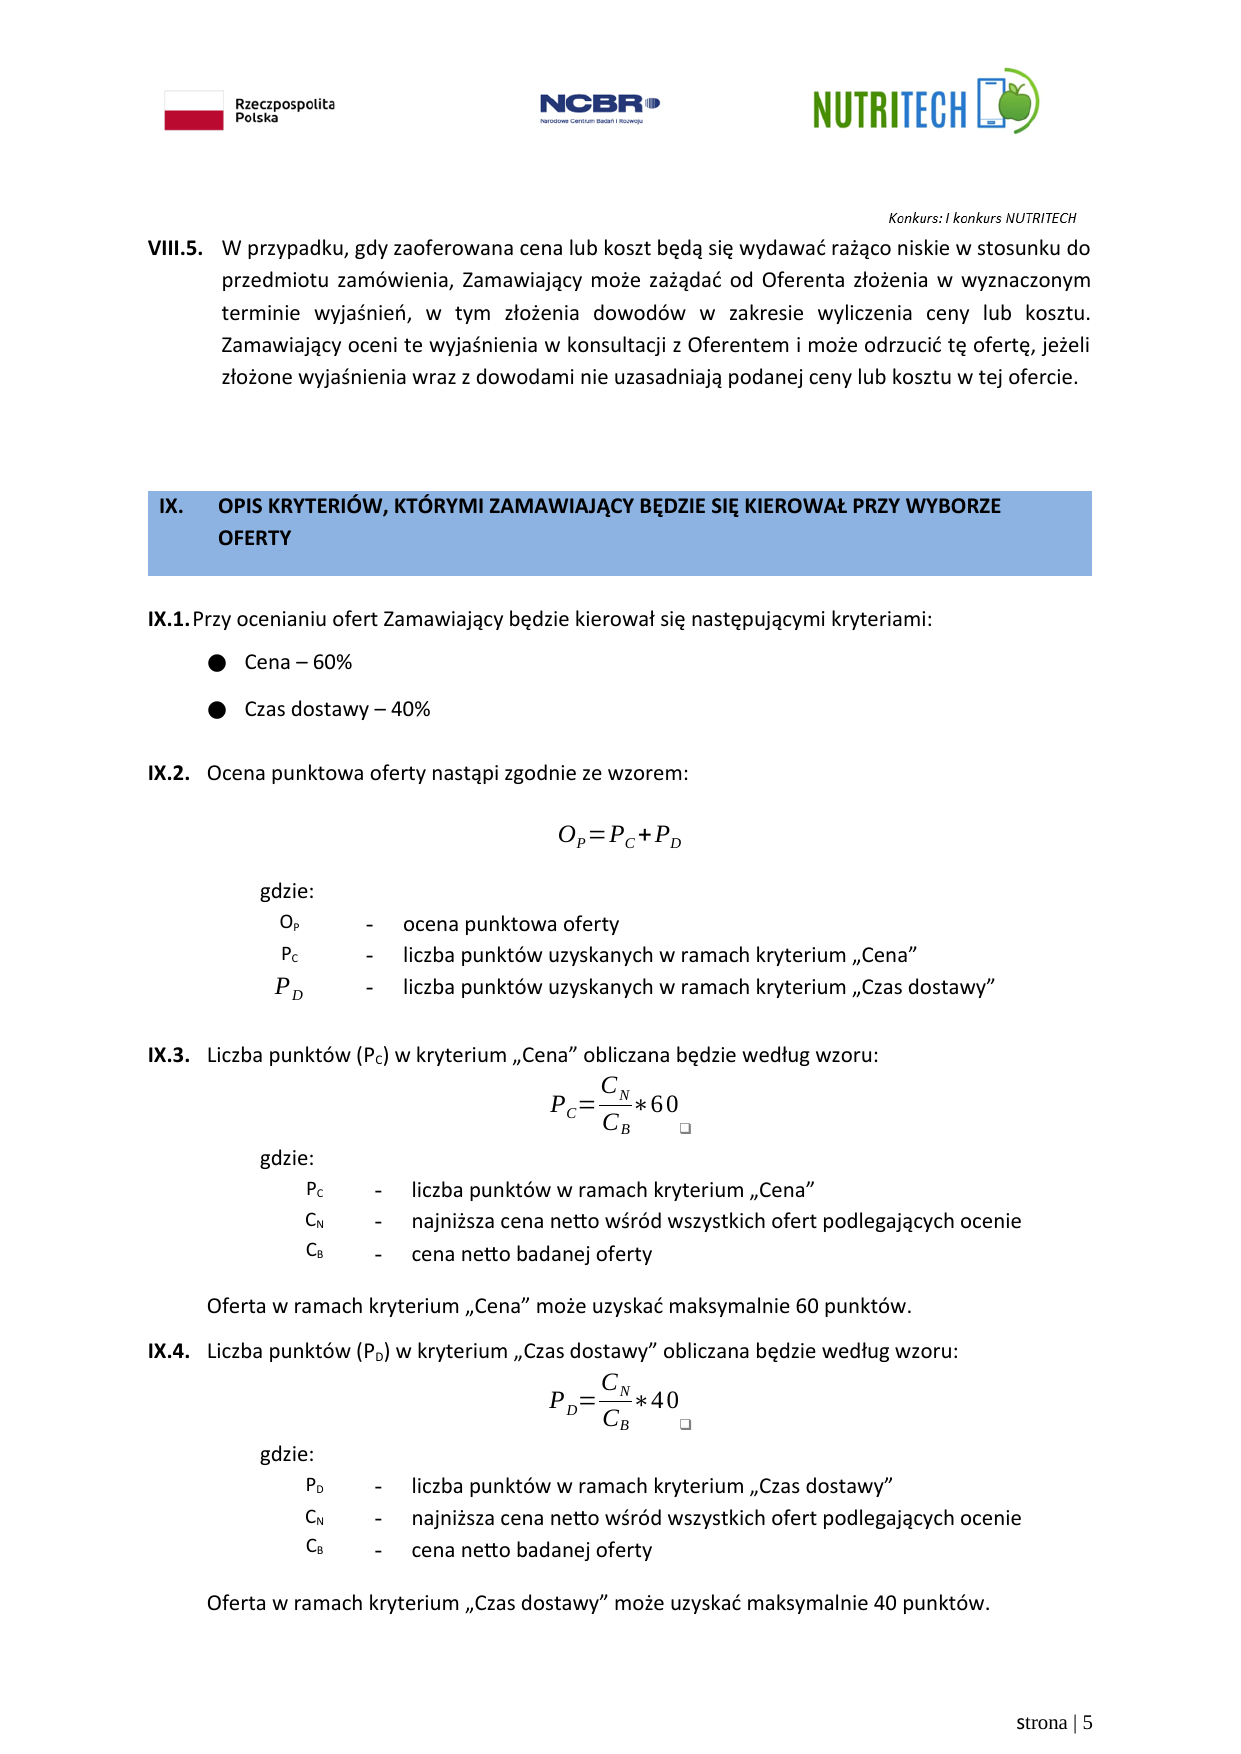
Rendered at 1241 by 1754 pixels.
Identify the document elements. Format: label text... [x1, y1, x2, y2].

text gdzie: [230, 877, 1093, 904]
list Liczba punktów (PC) w kryterium „Cena” obliczana będzie według wzoru: [148, 1040, 1093, 1068]
table_cell CN CB [266, 1503, 363, 1575]
table_header PD [266, 1471, 363, 1503]
table_header OP [221, 909, 354, 941]
list Ocena punktowa oferty nastąpi zgodnie ze wzorem: [148, 758, 1093, 786]
list Liczba punktów (PD) w kryterium „Czas dostawy” obliczana będzie według wzoru: [148, 1336, 1093, 1364]
table_cell [221, 973, 354, 1008]
table_cell liczba punktów uzyskanych w ramach kryterium „Czas dostawy” [354, 973, 1078, 1008]
table_header PC [266, 1175, 363, 1207]
table_cell liczba punktów uzyskanych w ramach kryterium „Cena” [354, 941, 1078, 972]
table_cell najniższa cena netto wśród wszystkich ofert podlegających ocenie cena netto badanej oferty [363, 1207, 1081, 1279]
table_header liczba punktów w ramach kryterium „Cena” [363, 1175, 1081, 1207]
text Oferta w ramach kryterium „Cena” może uzyskać maksymalnie 60 punktów. [148, 1291, 1093, 1319]
table_header liczba punktów w ramach kryterium „Czas dostawy” [363, 1471, 1081, 1503]
list Cena – 60% [207, 636, 1093, 683]
picture [147, 57, 1093, 234]
table_cell CN CB [266, 1207, 363, 1279]
list Czas dostawy – 40% [207, 683, 1093, 730]
list Przy ocenianiu ofert Zamawiający będzie kierował się następującymi kryteriami: [148, 604, 1093, 632]
text gdzie: [230, 1143, 1093, 1171]
table_cell PC [221, 941, 354, 972]
table_header ocena punktowa oferty [354, 909, 1078, 941]
table_header OPIS KRYTERIÓW, KTÓRYMI ZAMAWIAJĄCY BĘDZIE SIĘ KIEROWAŁ PRZY WYBORZE OFERTY [148, 491, 1092, 576]
text gdzie: [230, 1439, 1093, 1467]
list W przypadku, gdy zaoferowana cena lub koszt będą się wydawać rażąco niskie w stosunku do przedmiotu zamówienia, Zamawiający może zażądać od Oferenta złożenia w wyznaczonym terminie wyjaśnień, w tym złożenia dowodów w zakresie wyliczenia ceny lub kosztu. Zamawiający oceni te wyjaśnienia w konsultacji z Oferentem i może odrzucić tę ofertę, jeżeli złożone wyjaśnienia wraz z dowodami nie uzasadniają podanej ceny lub kosztu w tej ofercie. [148, 234, 1093, 390]
table_cell najniższa cena netto wśród wszystkich ofert podlegających ocenie cena netto badanej oferty [363, 1503, 1081, 1575]
text Oferta w ramach kryterium „Czas dostawy” może uzyskać maksymalnie 40 punktów. [148, 1588, 1093, 1616]
